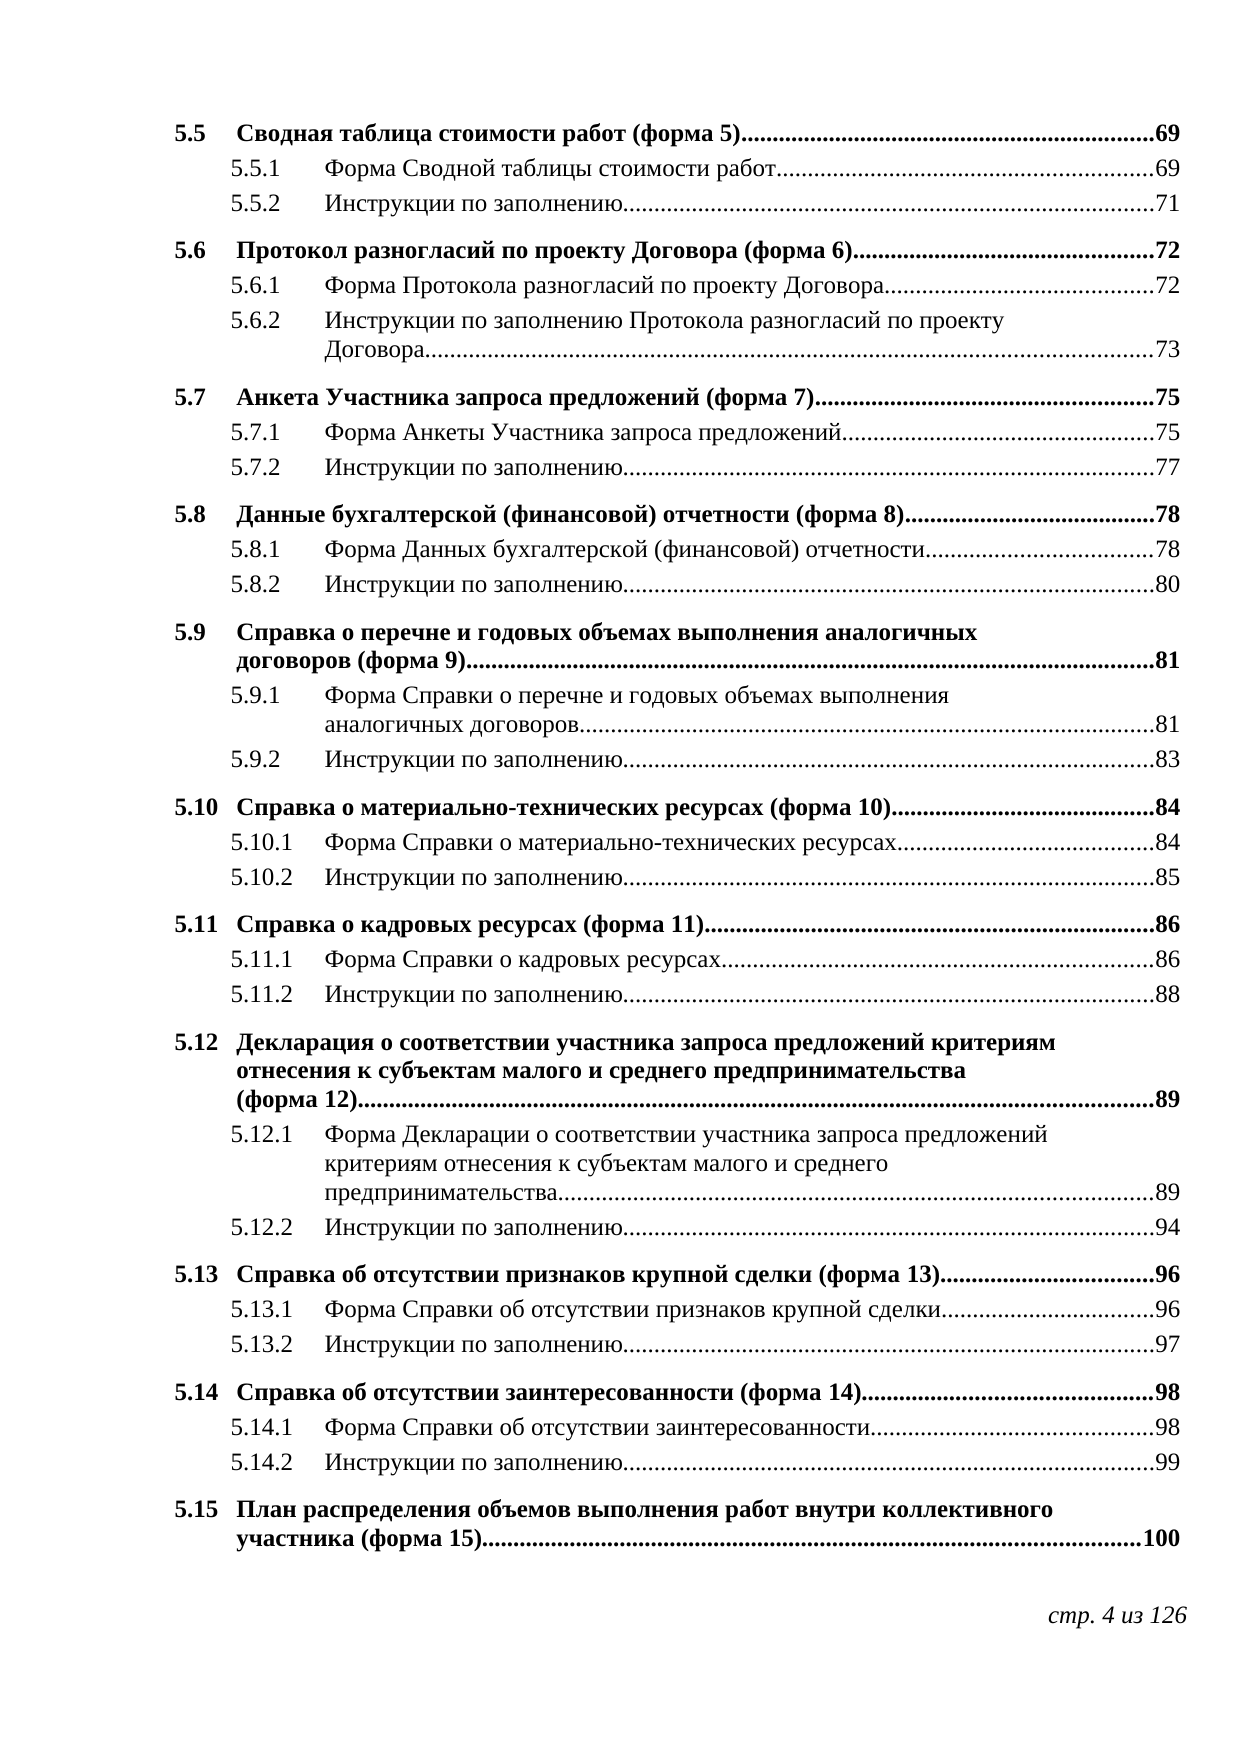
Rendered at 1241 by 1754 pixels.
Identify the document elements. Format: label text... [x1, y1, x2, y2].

text 5.12 Декларация о соответствии участника запроса предложений критериям отнесения к субъектам малого и среднего предпринимательства (форма 12) 89 [174, 1027, 1093, 1113]
text 5.5.2 Инструкции по заполнению 71 [230, 188, 1063, 217]
text 5.8.1 Форма Данных бухгалтерской (финансовой) отчетности 78 [230, 534, 1063, 563]
text 5.13.1 Форма Справки об отсутствии признаков крупной сделки 96 [230, 1294, 1063, 1323]
text 5.9.2 Инструкции по заполнению 83 [230, 744, 1063, 773]
text 5.8 Данные бухгалтерской (финансовой) отчетности (форма 8) 78 [174, 499, 1093, 528]
text 5.6.2 Инструкции по заполнению Протокола разногласий по проекту Договора 73 [230, 306, 1063, 363]
text 5.11 Справка о кадровых ресурсах (форма 11) 86 [174, 909, 1093, 938]
text 5.12.1 Форма Декларации о соответствии участника запроса предложений критериям отнесения к субъектам малого и среднего предпринимательства 89 [230, 1119, 1063, 1206]
text 5.9 Справка о перечне и годовых объемах выполнения аналогичных договоров (форма 9) 81 [174, 617, 1093, 674]
text 5.13.2 Инструкции по заполнению 97 [230, 1329, 1063, 1358]
text 5.14 Справка об отсутствии заинтересованности (форма 14) 98 [174, 1377, 1093, 1406]
text 5.7.2 Инструкции по заполнению 77 [230, 452, 1063, 481]
text 5.6 Протокол разногласий по проекту Договора (форма 6) 72 [174, 236, 1093, 264]
text 5.13 Справка об отсутствии признаков крупной сделки (форма 13) 96 [174, 1259, 1093, 1288]
text 5.10.1 Форма Справки о материально-технических ресурсах 84 [230, 827, 1063, 856]
text 5.9.1 Форма Справки о перечне и годовых объемах выполнения аналогичных договоров 81 [230, 681, 1063, 738]
text 5.14.2 Инструкции по заполнению 99 [230, 1447, 1063, 1476]
text 5.5.1 Форма Сводной таблицы стоимости работ 69 [230, 153, 1063, 182]
text 5.10.2 Инструкции по заполнению 85 [230, 862, 1063, 891]
text 5.11.1 Форма Справки о кадровых ресурсах 86 [230, 944, 1063, 973]
text 5.11.2 Инструкции по заполнению 88 [230, 979, 1063, 1008]
text 5.6.1 Форма Протокола разногласий по проекту Договора 72 [230, 271, 1063, 299]
text 5.7 Анкета Участника запроса предложений (форма 7) 75 [174, 382, 1093, 411]
text 5.14.1 Форма Справки об отсутствии заинтересованности 98 [230, 1412, 1063, 1441]
text 5.8.2 Инструкции по заполнению 80 [230, 569, 1063, 598]
text 5.12.2 Инструкции по заполнению 94 [230, 1212, 1063, 1241]
text 5.10 Справка о материально-технических ресурсах (форма 10) 84 [174, 792, 1093, 821]
text 5.5 Сводная таблица стоимости работ (форма 5) 69 [174, 118, 1093, 147]
text 5.15 План распределения объемов выполнения работ внутри коллективного участника (форма 15) 100 [174, 1494, 1093, 1552]
text 5.7.1 Форма Анкеты Участника запроса предложений 75 [230, 417, 1063, 446]
